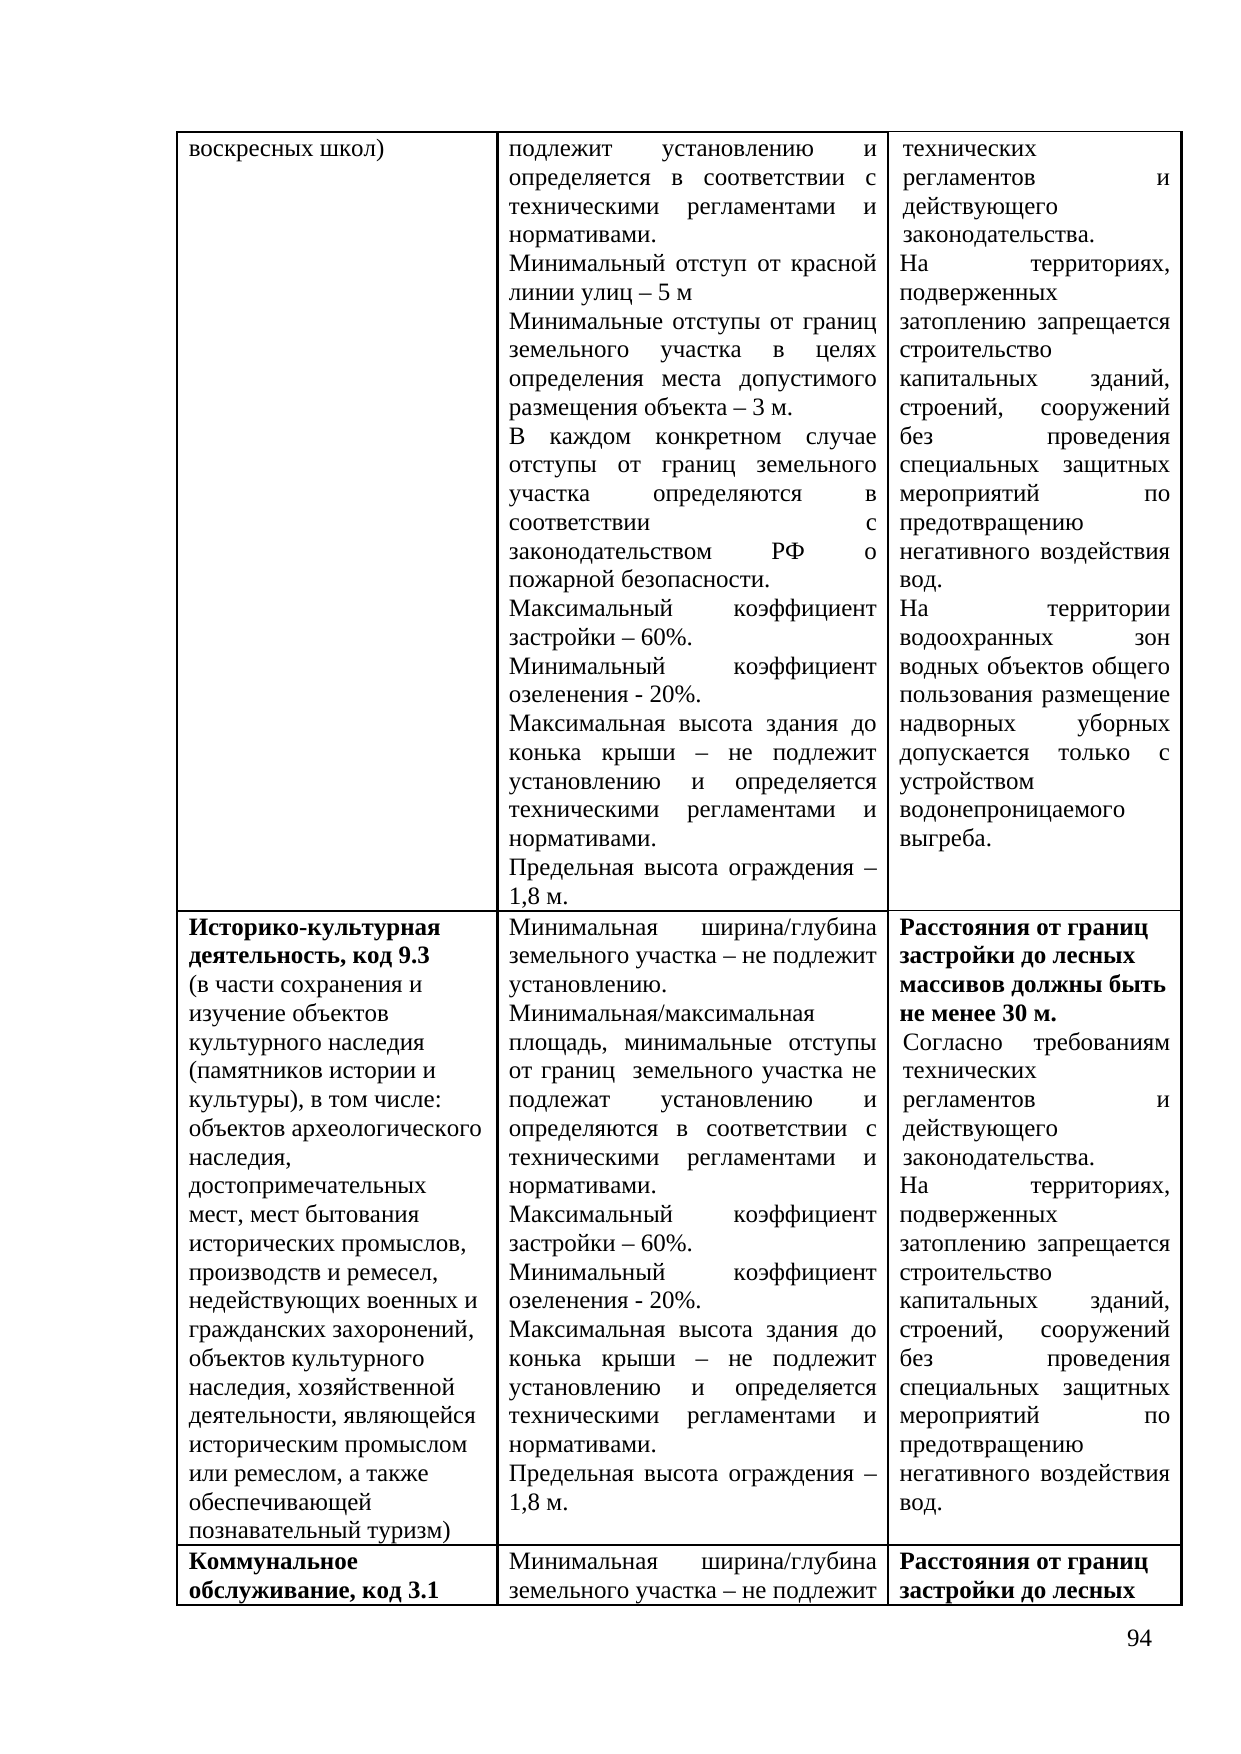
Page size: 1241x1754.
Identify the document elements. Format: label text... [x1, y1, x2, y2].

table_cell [178, 133, 496, 909]
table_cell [499, 1546, 887, 1604]
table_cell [499, 133, 887, 909]
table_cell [889, 1546, 1180, 1604]
table_cell Минимальная ширина/глубина земельного участка – не подлежит установлению. Минимальная/максимальная площадь, минимальные отступы от границ земельного участка не подлежат установлению и определяются в соответствии с техническими регламентами и нормативами. Максимальный коэффициент застройки – 60%. Минимальный коэффициент озеленения - 20%. Максимальная высота здания до конька крыши – не подлежит установлению и определяется техническими регламентами и нормативами. Предельная высота ограждения – 1,8 м. [499, 912, 887, 1544]
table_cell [889, 132, 1180, 909]
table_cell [178, 1546, 496, 1604]
table_cell Историко-культурная деятельность, код 9.3 (в части сохранения и изучение объектов культурного наследия (памятников истории и культуры), в том числе: объектов археологического наследия, достопримечательных мест, мест бытования исторических промыслов, производств и ремесел, недействующих военных и гражданских захоронений, объектов культурного наследия, хозяйственной деятельности, являющейся историческим промыслом или ремеслом, а также обеспечивающей познавательный туризм) [178, 912, 496, 1544]
